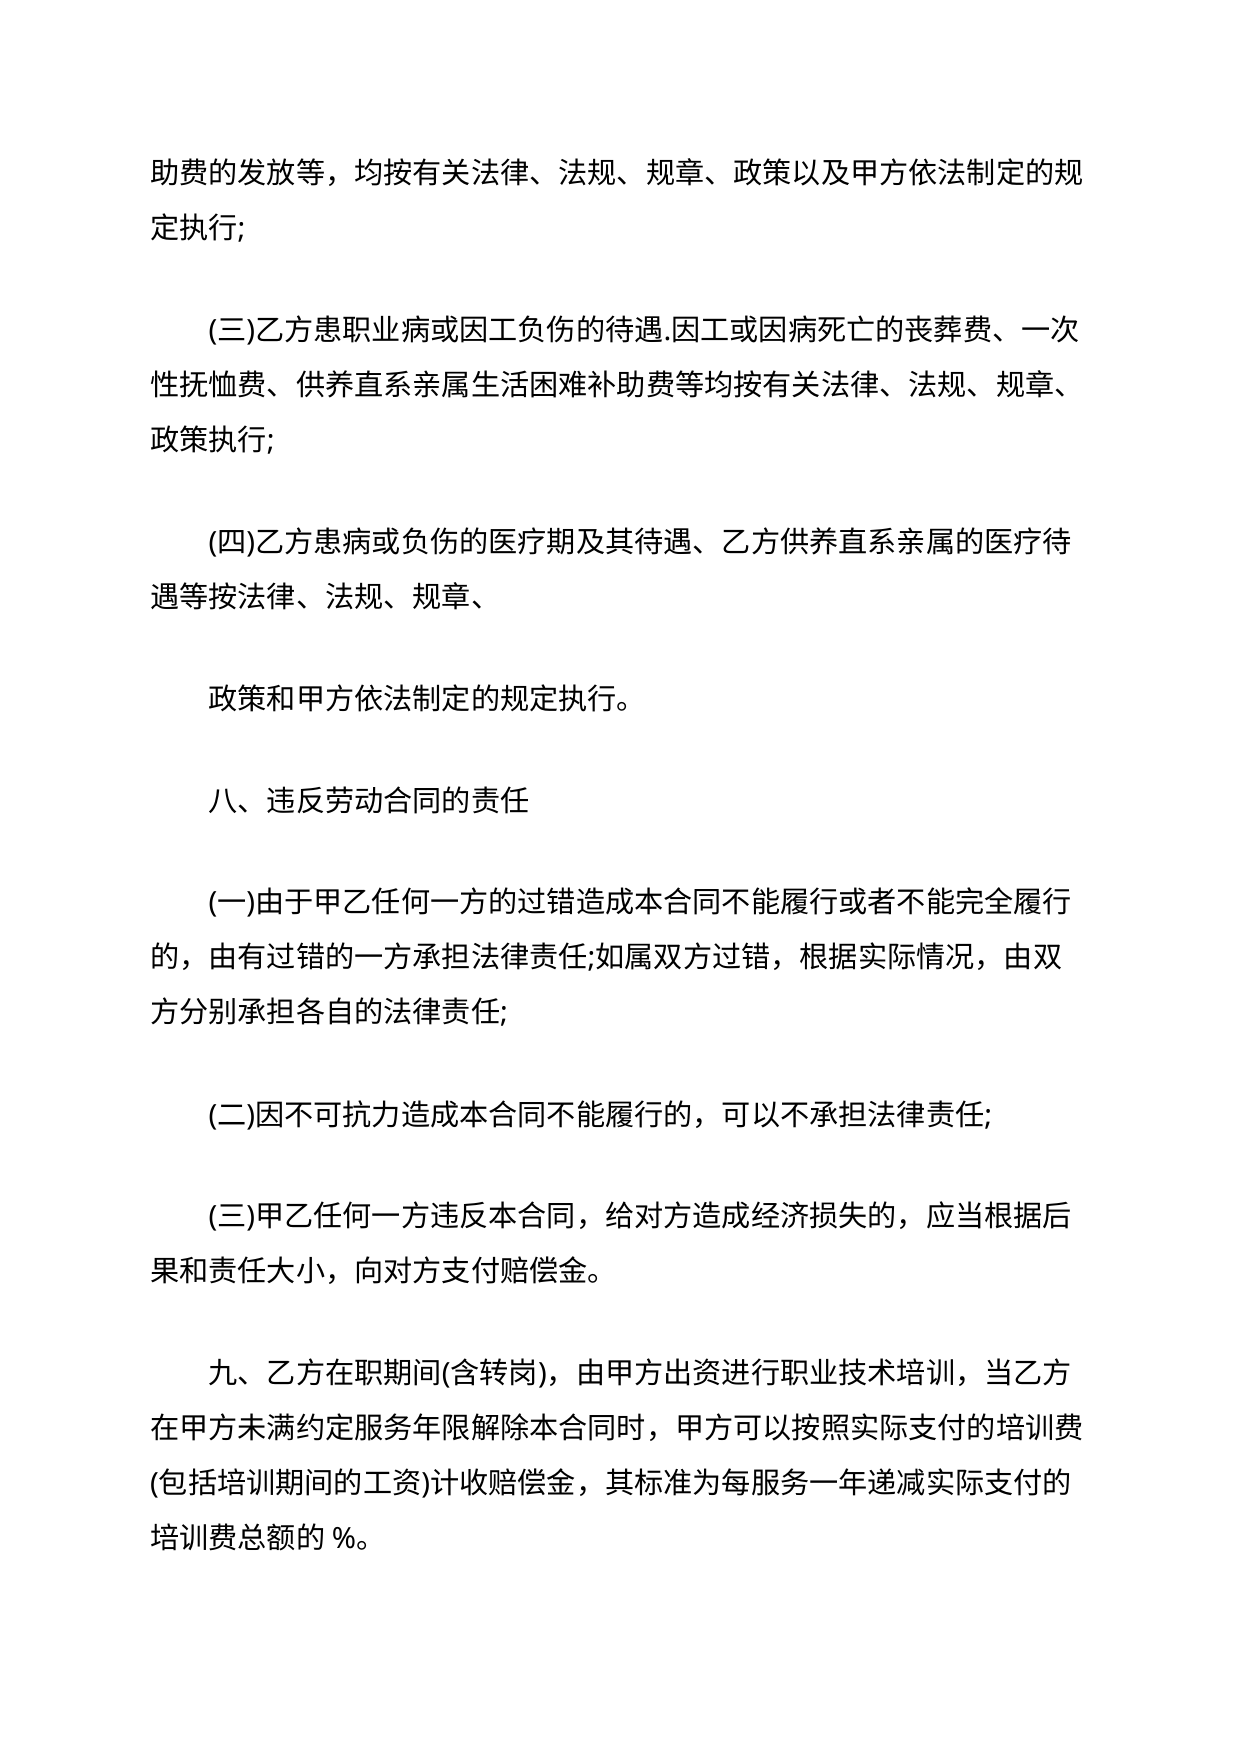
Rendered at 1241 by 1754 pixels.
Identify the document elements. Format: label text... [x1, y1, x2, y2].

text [150, 150, 1090, 247]
text (三)甲乙任何一方违反本合同，给对方造成经济损失的，应当根据后果和责任大小，向对方支付赔偿金。 [150, 1193, 1090, 1290]
text (三)乙方患职业病或因工负伤的待遇.因工或因病死亡的丧葬费、一次性抚恤费、供养直系亲属生活困难补助费等均按有关法律、法规、规章、政策执行; [150, 307, 1090, 459]
text 政策和甲方依法制定的规定执行。 [150, 676, 1090, 718]
text 九、乙方在职期间(含转岗)，由甲方出资进行职业技术培训，当乙方在甲方未满约定服务年限解除本合同时，甲方可以按照实际支付的培训费(包括培训期间的工资)计收赔偿金，其标准为每服务一年递减实际支付的培训费总额的 %。 [150, 1350, 1090, 1557]
text (四)乙方患病或负伤的医疗期及其待遇、乙方供养直系亲属的医疗待遇等按法律、法规、规章、 [150, 519, 1090, 616]
text 八、违反劳动合同的责任 [150, 777, 1090, 819]
text (一)由于甲乙任何一方的过错造成本合同不能履行或者不能完全履行的，由有过错的一方承担法律责任;如属双方过错，根据实际情况，由双方分别承担各自的法律责任; [150, 879, 1090, 1031]
text (二)因不可抗力造成本合同不能履行的，可以不承担法律责任; [150, 1091, 1090, 1133]
